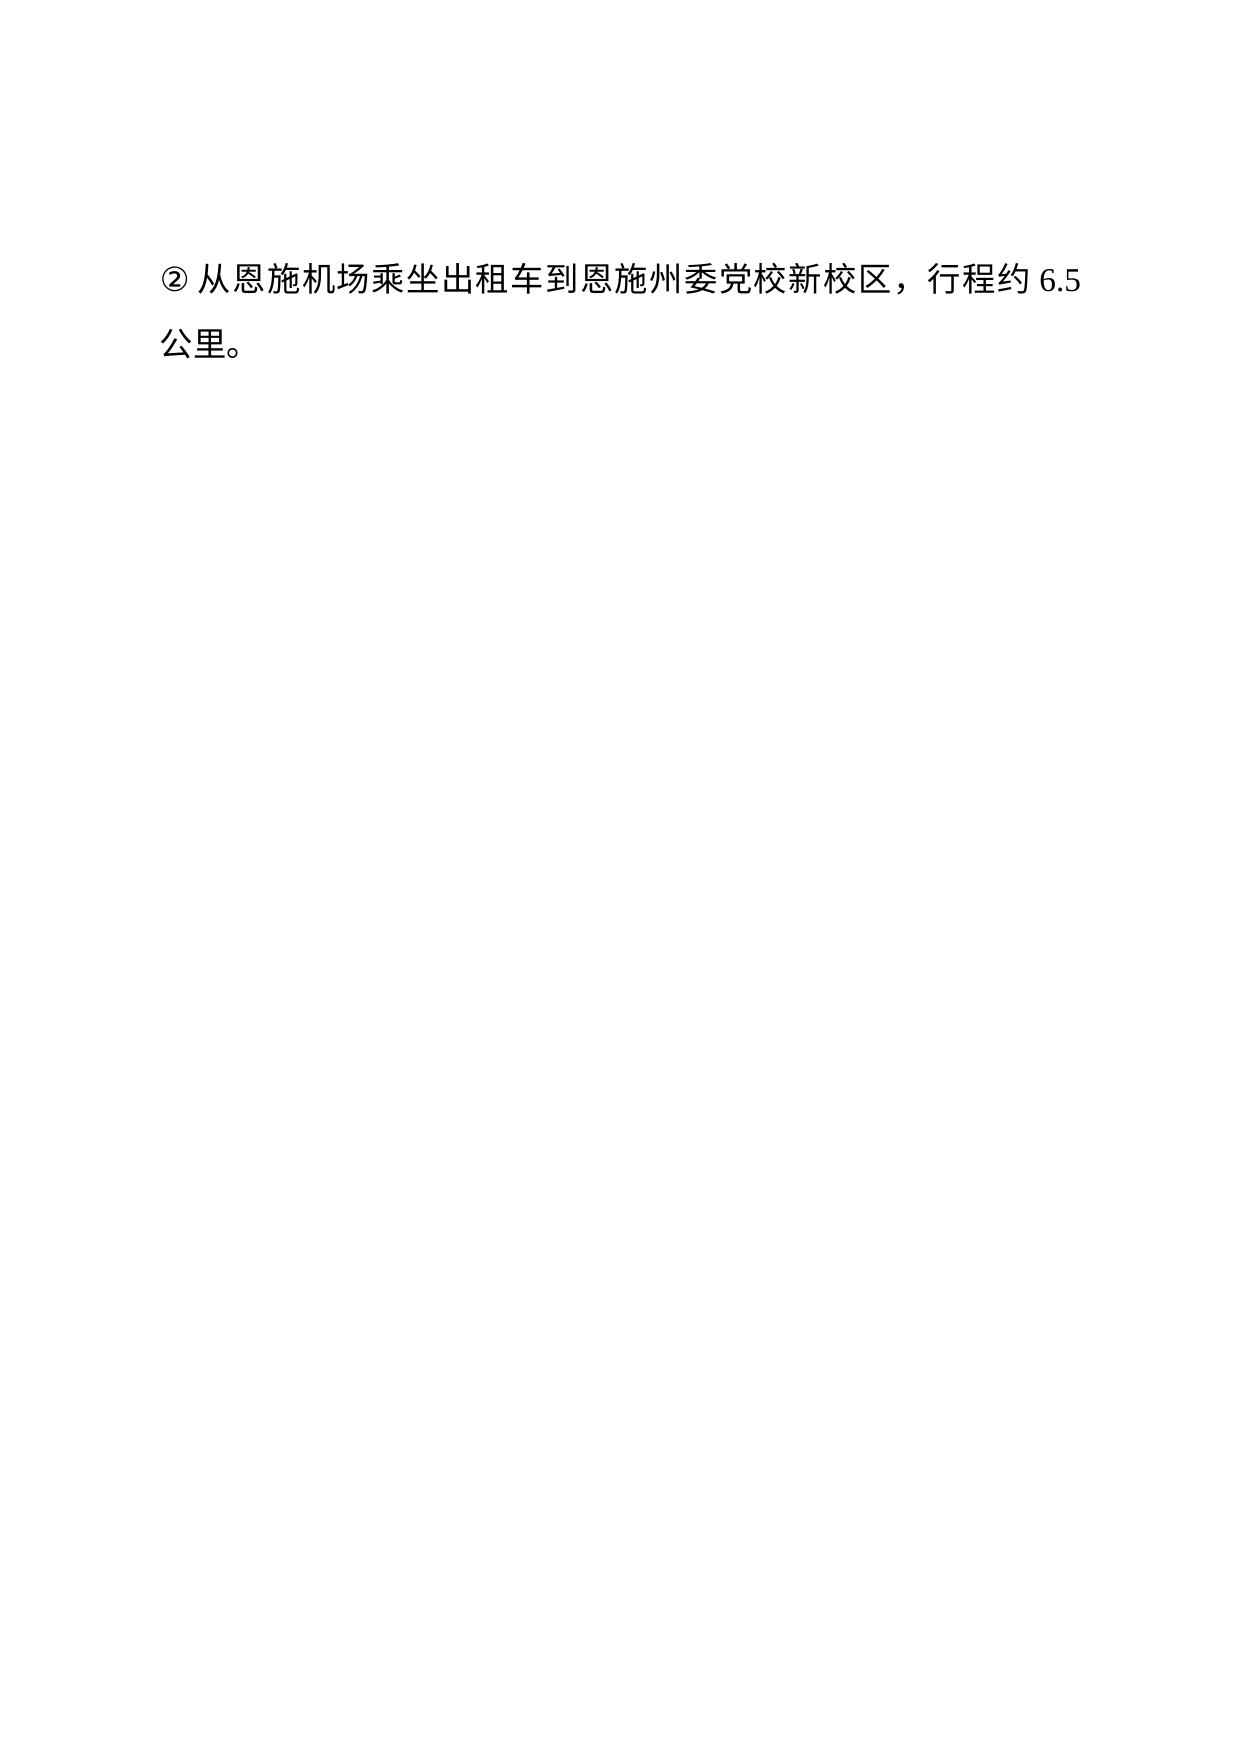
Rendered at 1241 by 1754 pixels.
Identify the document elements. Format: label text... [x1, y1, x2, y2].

text ②从恩施机场乘坐出租车到恩施州委党校新校区，行程约6.5公里。 [159, 245, 1081, 375]
